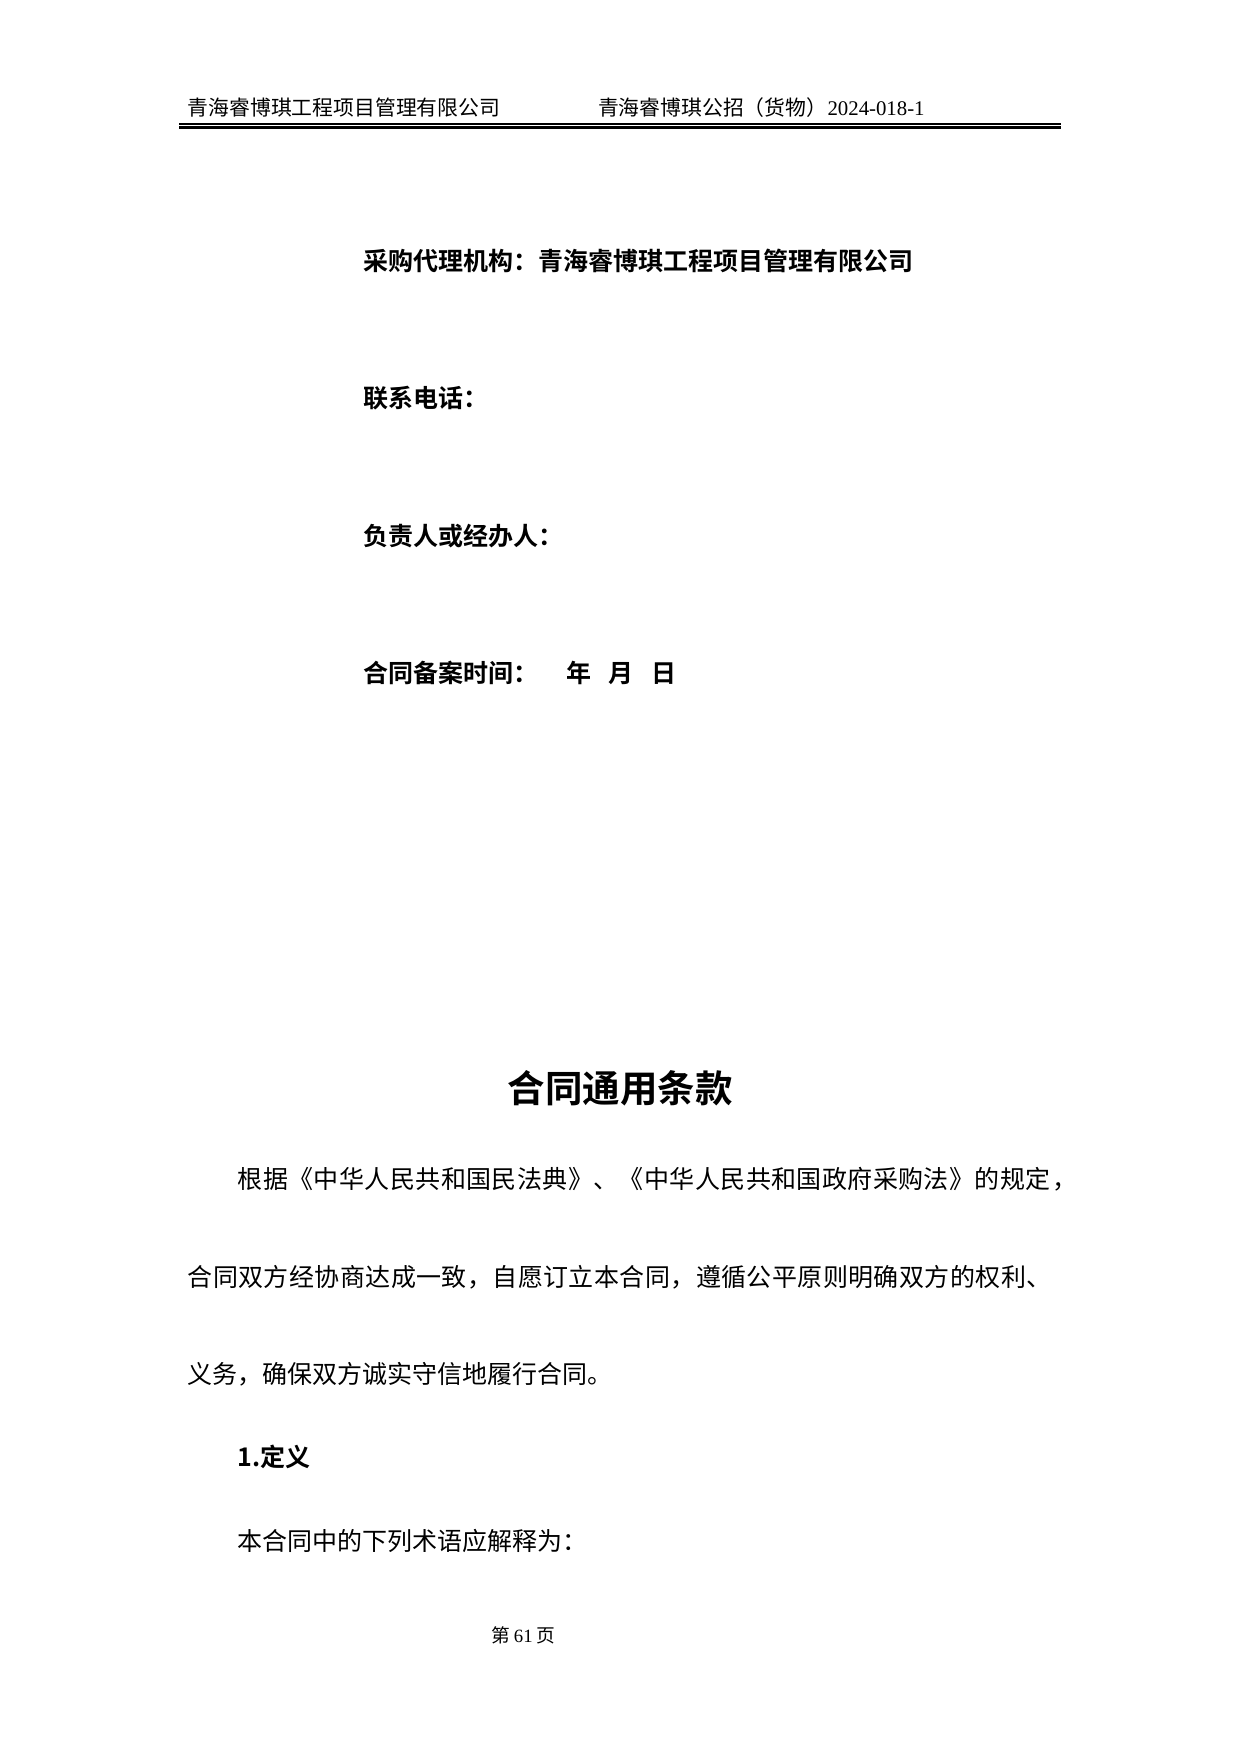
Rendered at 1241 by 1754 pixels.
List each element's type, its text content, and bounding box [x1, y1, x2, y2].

text 合同备案时间： 年 月 日 [187, 639, 1053, 704]
text 采购代理机构：青海睿博琪工程项目管理有限公司 [187, 227, 1053, 292]
text 合同通用条款 [187, 1053, 1053, 1118]
text 联系电话： [187, 364, 1053, 429]
text 1.定义 [187, 1423, 1053, 1488]
text 负责人或经办人： [187, 502, 1053, 567]
text 本合同中的下列术语应解释为： [187, 1507, 1053, 1572]
text 根据《中华人民共和国民法典》、《中华人民共和国政府采购法》的规定，合同双方经协商达成一致，自愿订立本合同，遵循公平原则明确双方的权利、义务，确保双方诚实守信地履行合同。 [187, 1145, 1053, 1405]
